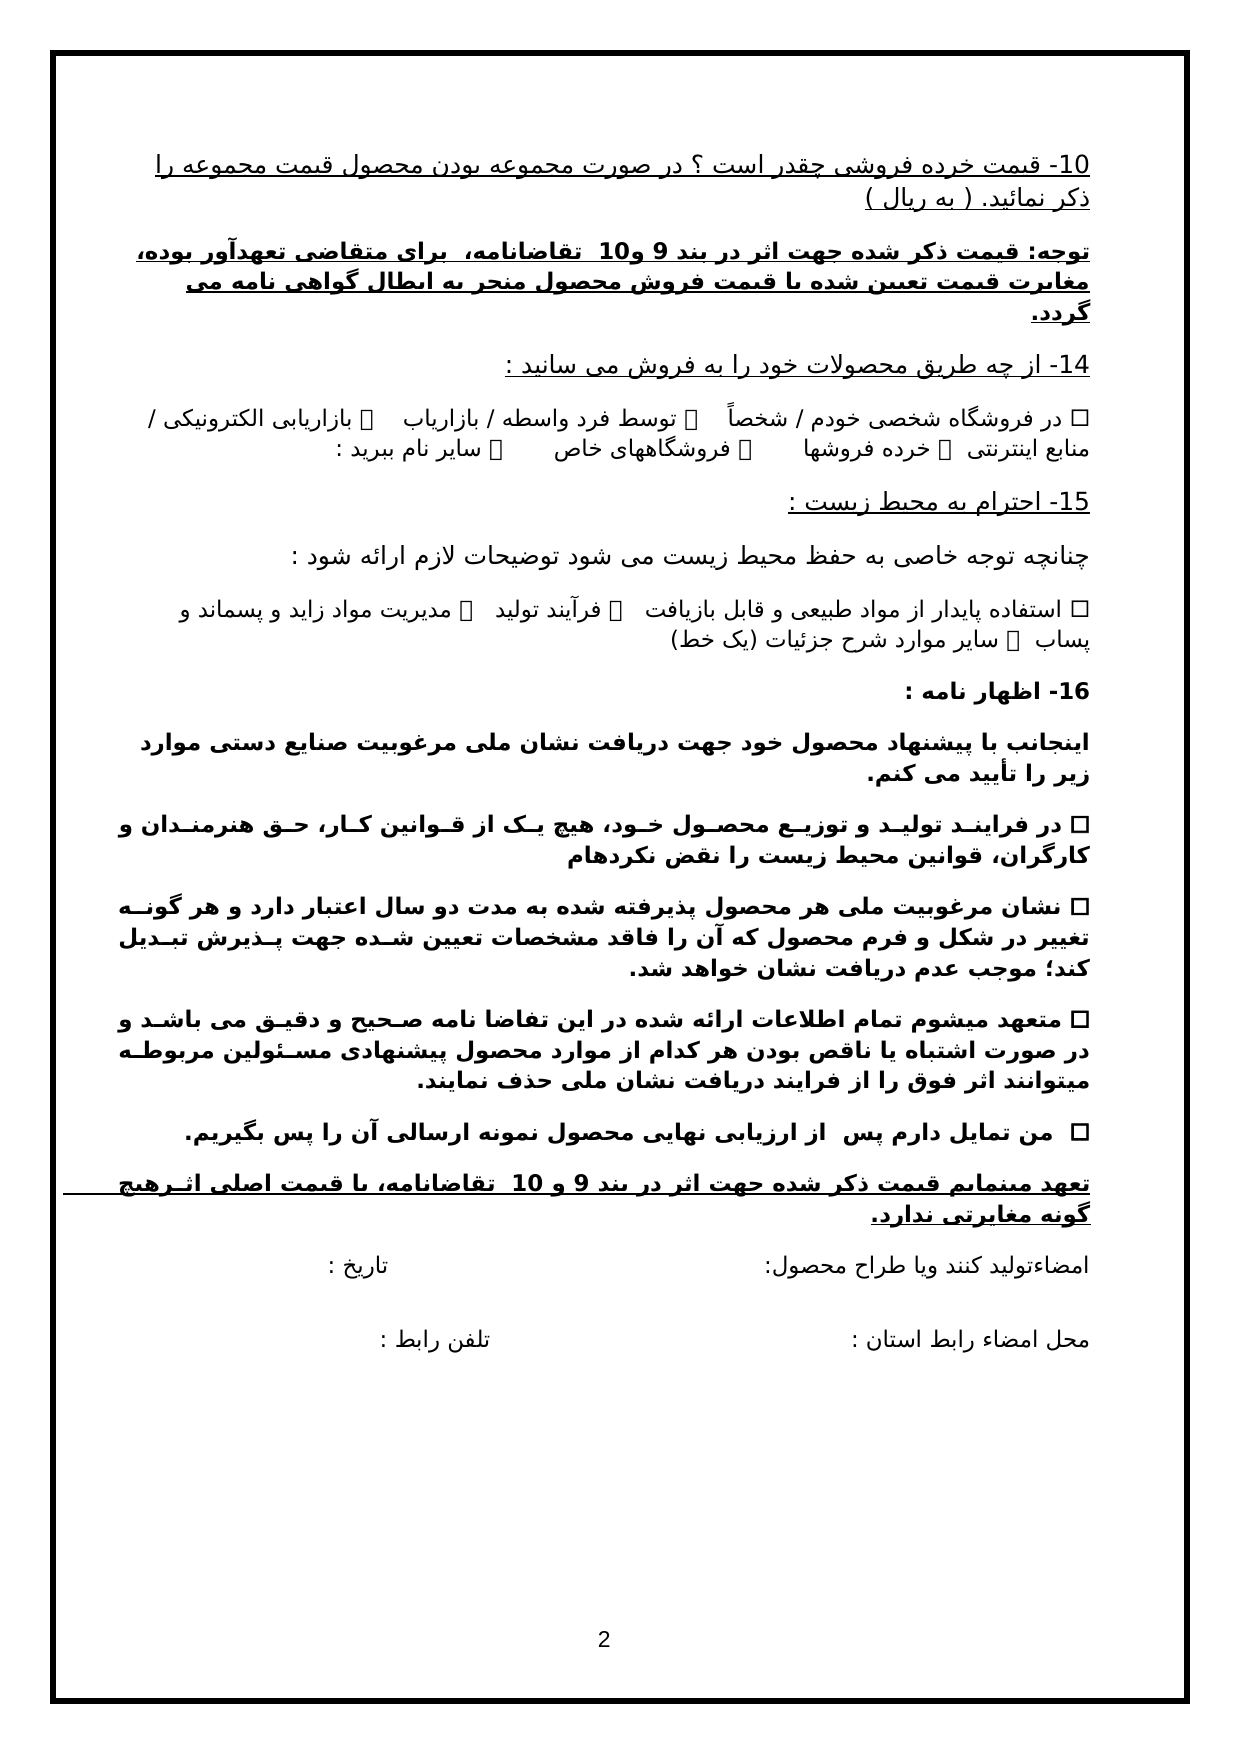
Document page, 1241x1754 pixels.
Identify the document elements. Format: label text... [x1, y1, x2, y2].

text در فرایند تولید و توزیع محصول خود، هیچ یک از قوانین کار، حق هنرمندان و کارگران، قوانین محیط زیست را نقض نکردهام [118, 811, 1090, 869]
text امضاءتولید کنند ویا طراح محصول: تاریخ : [118, 1252, 1090, 1279]
text من تمایل دارم پس از ارزیابی نهایی محصول نمونه ارسالی آن را پس بگیریم. [118, 1119, 1090, 1146]
text محل امضاء رابط استان : تلفن رابط : [118, 1327, 1090, 1353]
text متعهد میشوم تمام اطلاعات ارائه شده در این تفاضا نامه صحیح و دقیق می باشد و در صورت اشتباه یا ناقص بودن هر کدام از موارد محصول پیشنهادی مسئولین مربوطه میتوانند اثر فوق را از فرایند دریافت نشان ملی حذف نمایند. [118, 1006, 1090, 1094]
text نشان مرغوبیت ملی هر محصول پذیرفته شده به مدت دو سال اعتبار دارد و هر گونه تغییر در شکل و فرم محصول که آن را فاقد مشخصات تعیین شده جهت پذیرش تبدیل کند؛ موجب عدم دریافت نشان خواهد شد. [118, 893, 1090, 981]
text تعهد مینمایم قیمت ذکر شده جهت اثر در بند 9 و 10 تقاضانامه، با قیمت اصلی اثرهیچ گونه مغایرتی ندارد. [118, 1195, 1090, 1228]
text 10- قیمت خرده فروشی چقدر است ؟ در صورت مجموعه بودن محصول قیمت مجموعه را ذکر نمائید. ( به ريال ) [118, 150, 1090, 213]
text در فروشگاه شخصی خودم / شخصاً توسط فرد واسطه / بازاریاب بازاریابی الکترونیکی / منابع اینترنتی خرده فروشها فروشگاههای خاص سایر نام ببرید : [118, 405, 1090, 462]
text توجه: قیمت ذکر شده جهت اثر در بند 9 و10 تقاضانامه، برای متقاضی تعهدآور بوده، مغایرت قیمت تعیین شده با قیمت فروش محصول منجر به ابطال گواهی نامه می گردد. [118, 238, 1090, 326]
text استفاده پایدار از مواد طبیعی و قابل بازیافت فرآیند تولید مدیریت مواد زاید و پسماند و پساب سایر موارد شرح جزئیات (یک خط) [118, 596, 1090, 653]
text 14- از چه طریق محصولات خود را به فروش می سانید : [118, 351, 1090, 380]
text اینجانب با پیشنهاد محصول خود جهت دریافت نشان ملی مرغوبیت صنایع دستی موارد زیر را تأیید می کنم. [118, 729, 1090, 787]
text 15- احترام به محیط زیست : [118, 487, 1090, 516]
text 16- اظهار نامه : [118, 678, 1090, 704]
text تعهد مینمایم قیمت ذکر شده جهت اثر در بند 9 و 10 تقاضانامه، با قیمت اصلی اثرهیچ گونه مغایرتی ندارد. [118, 1170, 1090, 1193]
text چنانچه توجه خاصی به حفظ محیط زیست می شود توضیحات لازم ارائه شود : [118, 541, 1090, 571]
